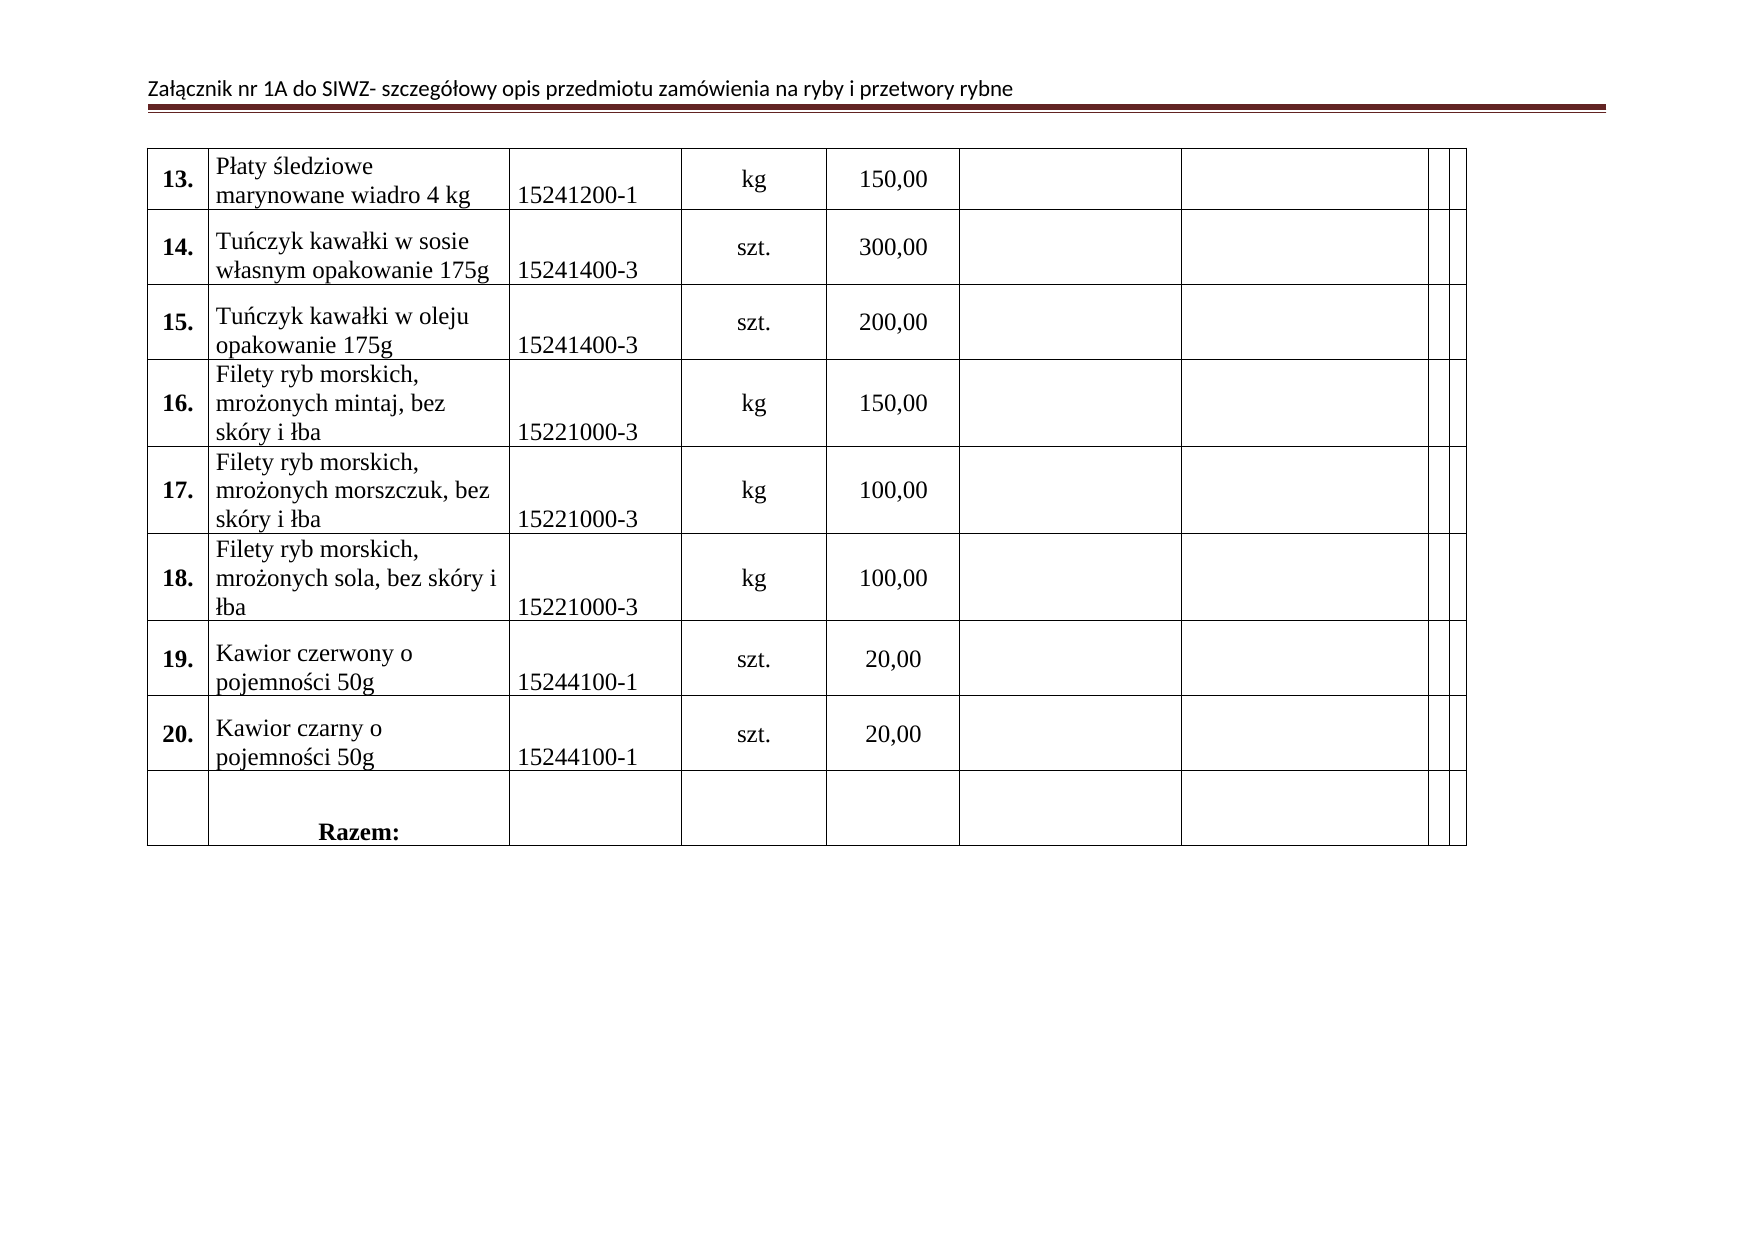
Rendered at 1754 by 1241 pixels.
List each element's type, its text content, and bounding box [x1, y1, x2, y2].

table_cell szt. [682, 696, 826, 770]
table_cell Kawior czerwony o pojemności 50g [209, 621, 509, 695]
table_cell [148, 771, 208, 845]
table_cell kg [682, 149, 826, 208]
table_cell [1182, 285, 1428, 358]
table_cell 15241200-1 [510, 149, 681, 208]
table_cell 15241400-3 [510, 210, 681, 283]
table_cell [1450, 447, 1466, 533]
table_cell 15221000-3 [510, 534, 681, 620]
table_cell [960, 621, 1181, 695]
table_cell 14. [148, 210, 208, 283]
table_cell [1182, 534, 1428, 620]
table_cell 15244100-1 [510, 696, 681, 770]
table_cell 100,00 [827, 447, 959, 533]
table_cell 20. [148, 696, 208, 770]
table_cell 20,00 [827, 621, 959, 695]
table_cell Filety ryb morskich, mrożonych sola, bez skóry i łba [209, 534, 509, 620]
table_cell [1450, 696, 1466, 770]
table_cell kg [682, 360, 826, 446]
table_cell 20,00 [827, 696, 959, 770]
table_cell [1450, 771, 1466, 845]
table_cell [1450, 621, 1466, 695]
table_cell szt. [682, 285, 826, 358]
table_cell [1450, 210, 1466, 283]
table_cell 15221000-3 [510, 447, 681, 533]
table_cell Tuńczyk kawałki w oleju opakowanie 175g [209, 285, 509, 358]
table_cell Filety ryb morskich, mrożonych morszczuk, bez skóry i łba [209, 447, 509, 533]
table_cell [827, 771, 959, 845]
table_cell [1450, 285, 1466, 358]
table_cell 18. [148, 534, 208, 620]
table_cell szt. [682, 621, 826, 695]
table_cell Tuńczyk kawałki w sosie własnym opakowanie 175g [209, 210, 509, 283]
table_cell 300,00 [827, 210, 959, 283]
table_cell [1429, 771, 1449, 845]
table_cell 15221000-3 [510, 360, 681, 446]
table_cell [1450, 360, 1466, 446]
table_cell 150,00 [827, 149, 959, 208]
table_cell [1429, 149, 1449, 208]
table_cell Razem: [209, 771, 509, 845]
table_cell 150,00 [827, 360, 959, 446]
table_cell [1450, 149, 1466, 208]
table_cell [960, 771, 1181, 845]
table_cell 15. [148, 285, 208, 358]
table_cell [960, 210, 1181, 283]
table_cell [1450, 534, 1466, 620]
table_cell kg [682, 534, 826, 620]
table_cell [1182, 621, 1428, 695]
table_cell [960, 696, 1181, 770]
table_cell 100,00 [827, 534, 959, 620]
table_cell szt. [682, 210, 826, 283]
table_cell 19. [148, 621, 208, 695]
table_cell [1429, 696, 1449, 770]
table_cell [1429, 534, 1449, 620]
table_cell 15244100-1 [510, 621, 681, 695]
table_cell [682, 771, 826, 845]
table_cell [960, 360, 1181, 446]
table_cell [1182, 771, 1428, 845]
table_cell Filety ryb morskich, mrożonych mintaj, bez skóry i łba [209, 360, 509, 446]
table_cell [1429, 285, 1449, 358]
table_cell [1429, 210, 1449, 283]
table_cell [1429, 360, 1449, 446]
table_cell 15241400-3 [510, 285, 681, 358]
table_cell 17. [148, 447, 208, 533]
table_cell 16. [148, 360, 208, 446]
table_cell [1182, 447, 1428, 533]
table_cell [960, 534, 1181, 620]
table_cell [960, 285, 1181, 358]
table_cell [1182, 360, 1428, 446]
table_cell [1182, 210, 1428, 283]
table_cell [960, 447, 1181, 533]
table_cell Kawior czarny o pojemności 50g [209, 696, 509, 770]
table_cell Płaty śledziowe marynowane wiadro 4 kg [209, 149, 509, 208]
table_cell kg [682, 447, 826, 533]
table_cell [1182, 149, 1428, 208]
table_cell [960, 149, 1181, 208]
table_cell [1429, 621, 1449, 695]
table_cell [1182, 696, 1428, 770]
table_cell 13. [148, 149, 208, 208]
table_cell [510, 771, 681, 845]
table_cell 200,00 [827, 285, 959, 358]
table_cell [1429, 447, 1449, 533]
